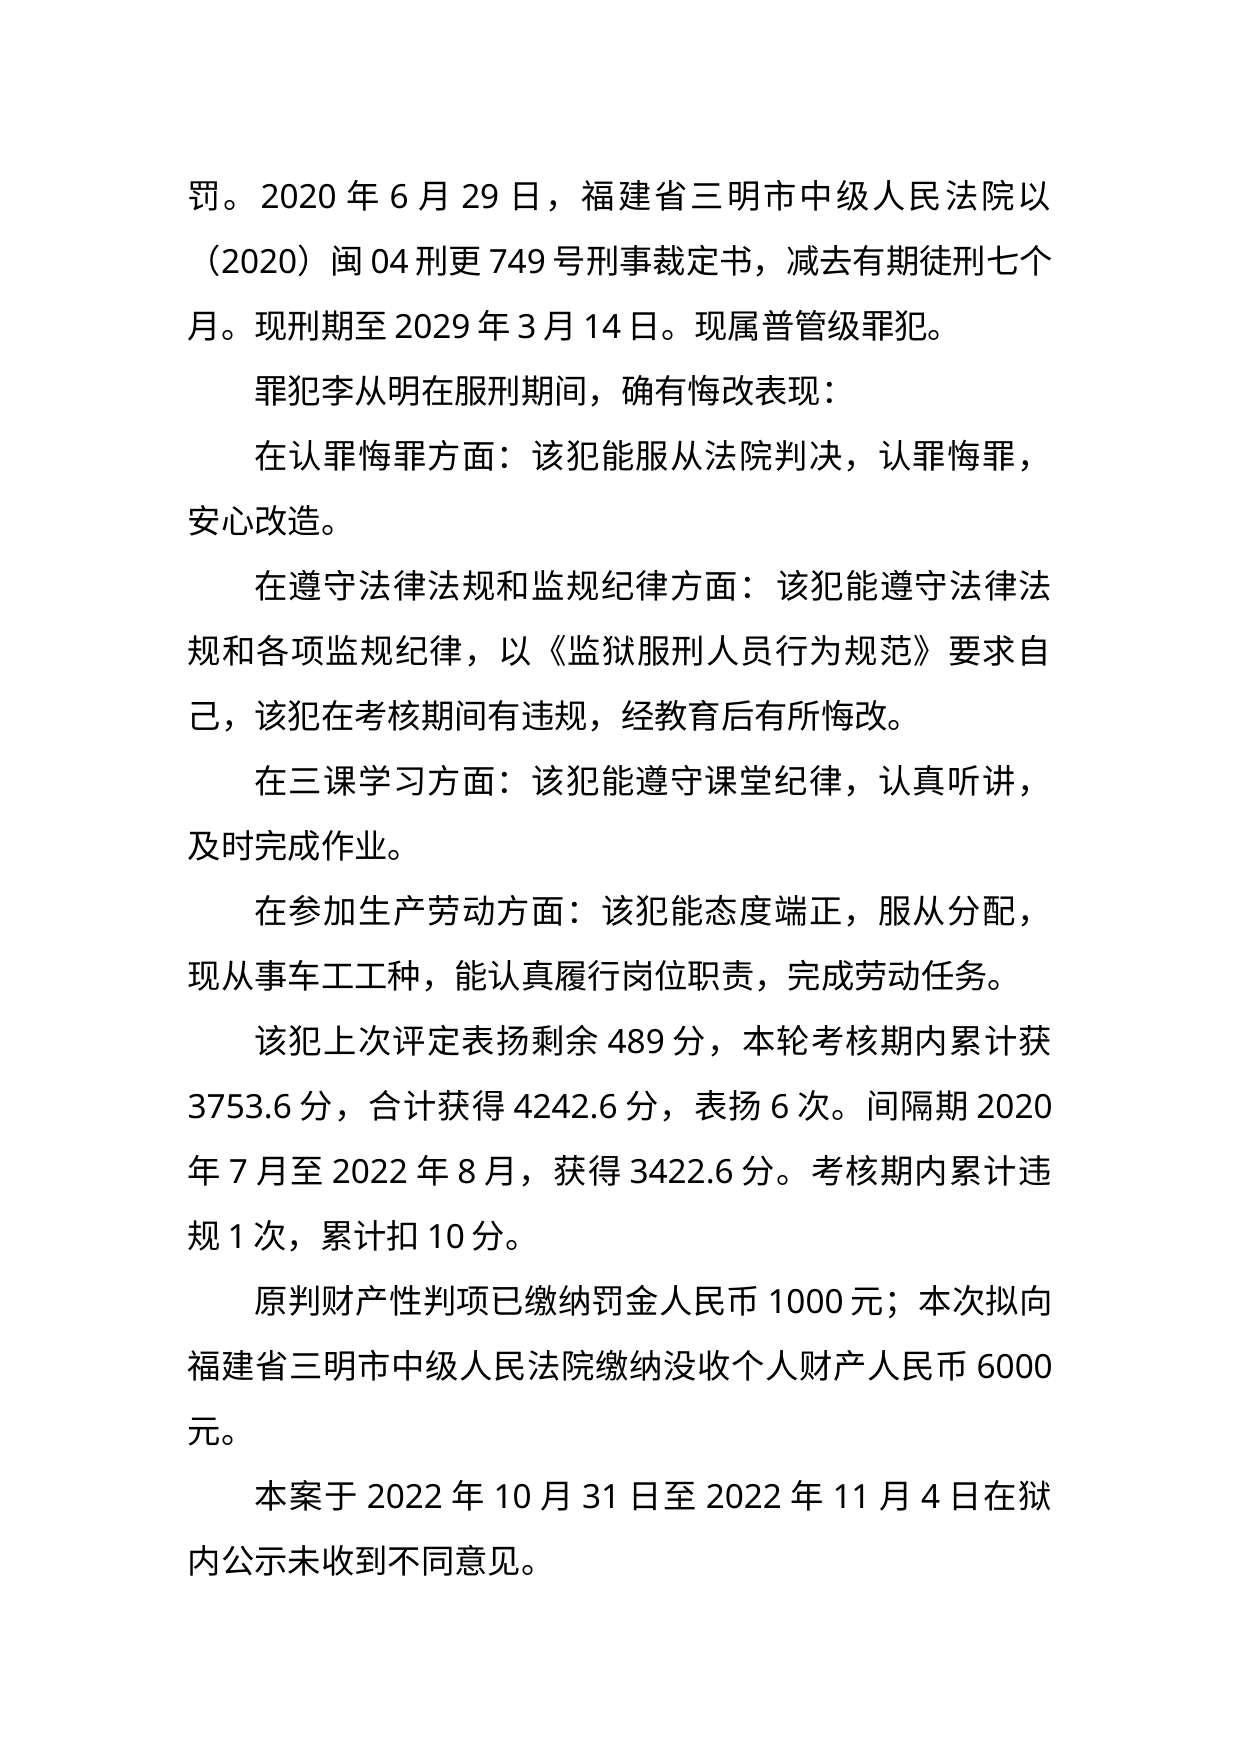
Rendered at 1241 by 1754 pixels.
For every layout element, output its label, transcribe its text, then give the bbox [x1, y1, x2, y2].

text 在认罪悔罪方面：该犯能服从法院判决，认罪悔罪，安心改造。 [187, 422, 1053, 552]
text 罪犯李从明在服刑期间，确有悔改表现： [187, 357, 1053, 422]
text 在遵守法律法规和监规纪律方面：该犯能遵守法律法规和各项监规纪律，以《监狱服刑人员行为规范》要求自己，该犯在考核期间有违规，经教育后有所悔改。 [187, 552, 1053, 747]
text 在三课学习方面：该犯能遵守课堂纪律，认真听讲，及时完成作业。 [187, 747, 1053, 877]
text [187, 162, 1053, 357]
text 该犯上次评定表扬剩余489分，本轮考核期内累计获3753.6分，合计获得4242.6分，表扬6次。间隔期2020年7月至2022年8月，获得3422.6分。考核期内累计违规1次，累计扣10分。 [187, 1007, 1053, 1267]
text 在参加生产劳动方面：该犯能态度端正，服从分配，现从事车工工种，能认真履行岗位职责，完成劳动任务。 [187, 877, 1053, 1007]
text 本案于2022年10月31日至2022年11月4日在狱内公示未收到不同意见。 [187, 1462, 1053, 1592]
text 原判财产性判项已缴纳罚金人民币1000元；本次拟向福建省三明市中级人民法院缴纳没收个人财产人民币6000元。 [187, 1267, 1053, 1462]
